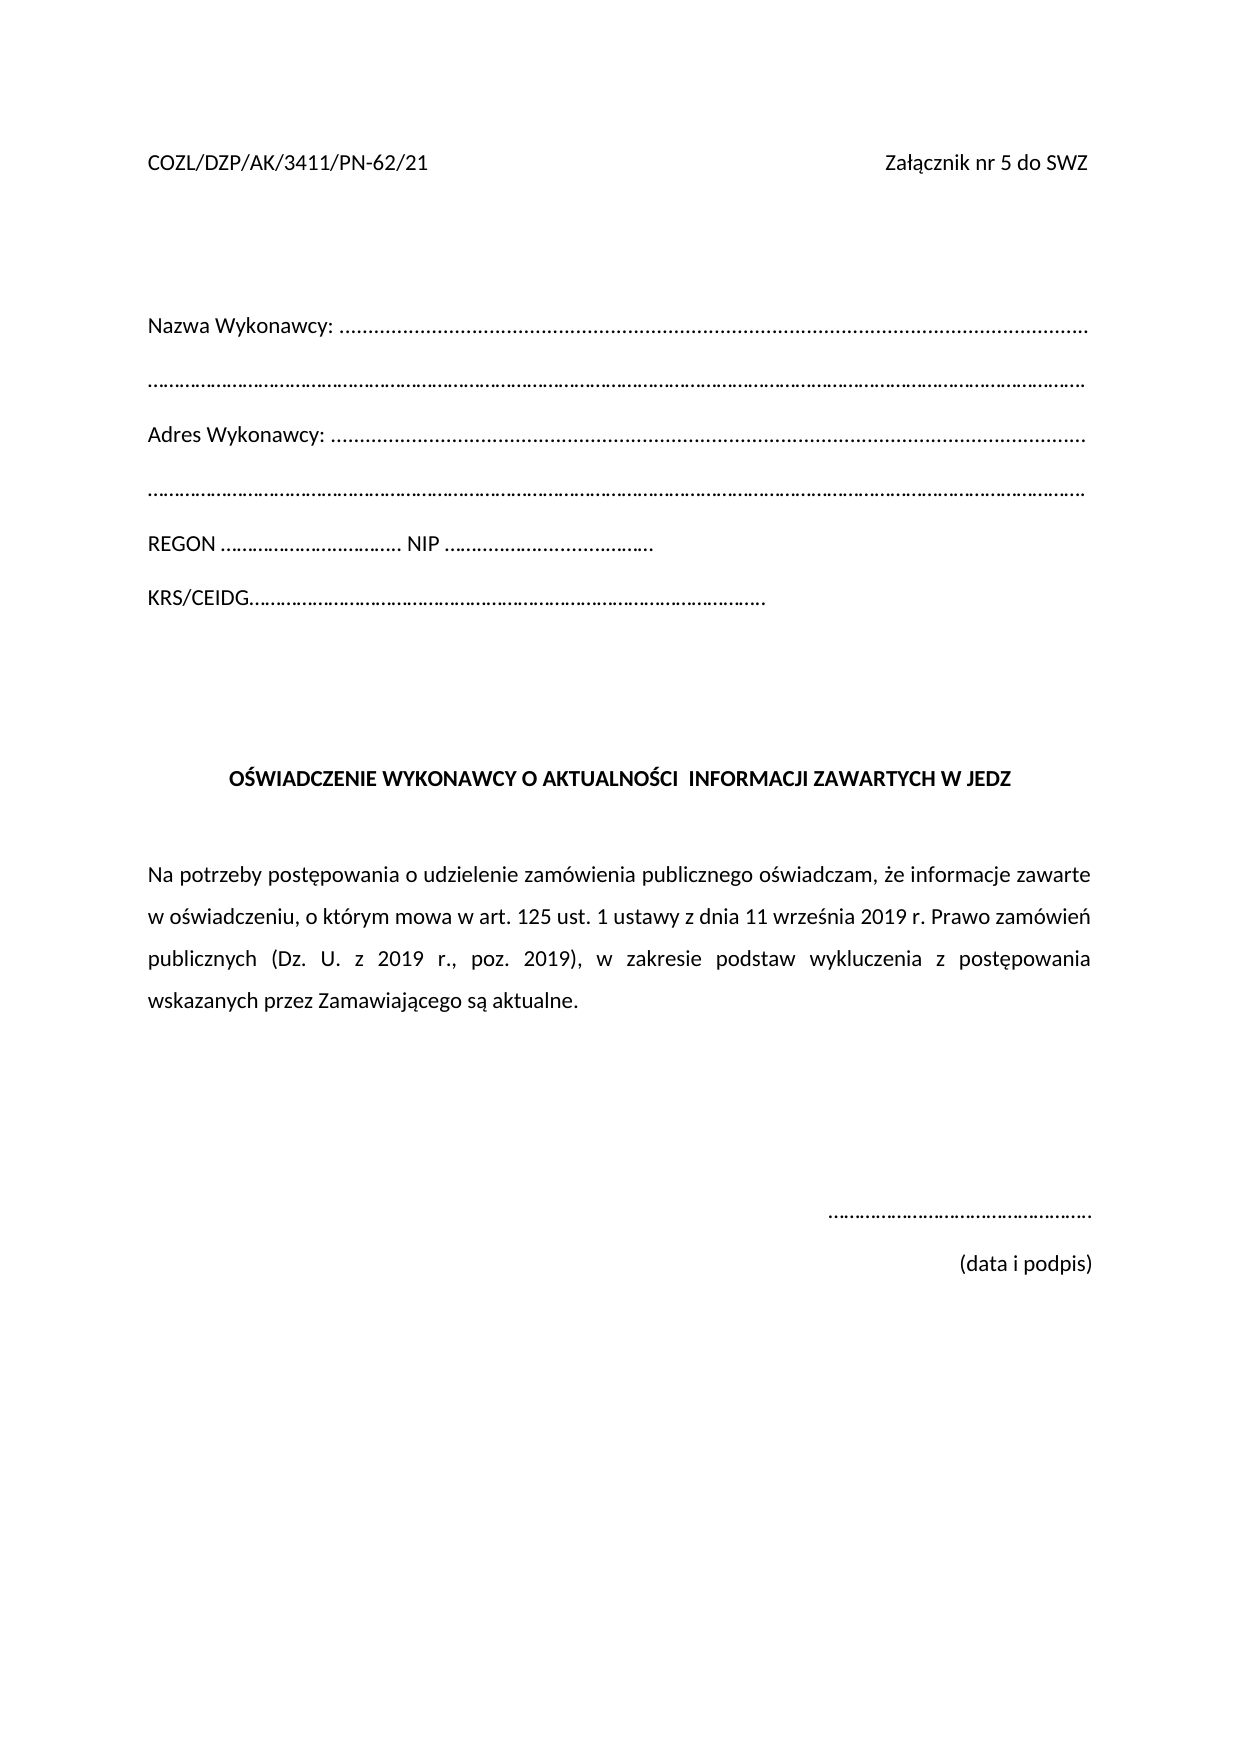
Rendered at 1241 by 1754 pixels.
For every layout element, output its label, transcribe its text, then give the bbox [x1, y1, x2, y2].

text ………………………………………….. [148, 1196, 1093, 1224]
text Nazwa Wykonawcy: .................................................................................................................................. [148, 311, 1093, 339]
text KRS/CEIDG…………………………………………………………………………………….. [148, 583, 1093, 611]
text COZL/DZP/AK/3411/PN-62/21 Załącznik nr 5 do SWZ [148, 148, 1093, 176]
text (data i podpis) [148, 1249, 1093, 1277]
text ……………………………………………………………………………………………………………………………………………………………. [148, 474, 1093, 502]
text REGON …………………..……….. NIP …….....……............……… [148, 529, 1093, 557]
text Na potrzeby postępowania o udzielenie zamówienia publicznego oświadczam, że informacje zawarte w oświadczeniu, o którym mowa w art. 125 ust. 1 ustawy z dnia 11 września 2019 r. Prawo zamówień publicznych (Dz. U. z 2019 r., poz. 2019), w zakresie podstaw wykluczenia z postępowania wskazanych przez Zamawiającego są aktualne. [148, 860, 1093, 1014]
text ……………………………………………………………………………………………………………………………………………………………. [148, 366, 1093, 393]
text OŚWIADCZENIE WYKONAWCY O AKTUALNOŚCI INFORMACJI ZAWARTYCH W JEDZ [148, 764, 1093, 792]
text Adres Wykonawcy: ................................................................................................................................... [148, 420, 1093, 448]
